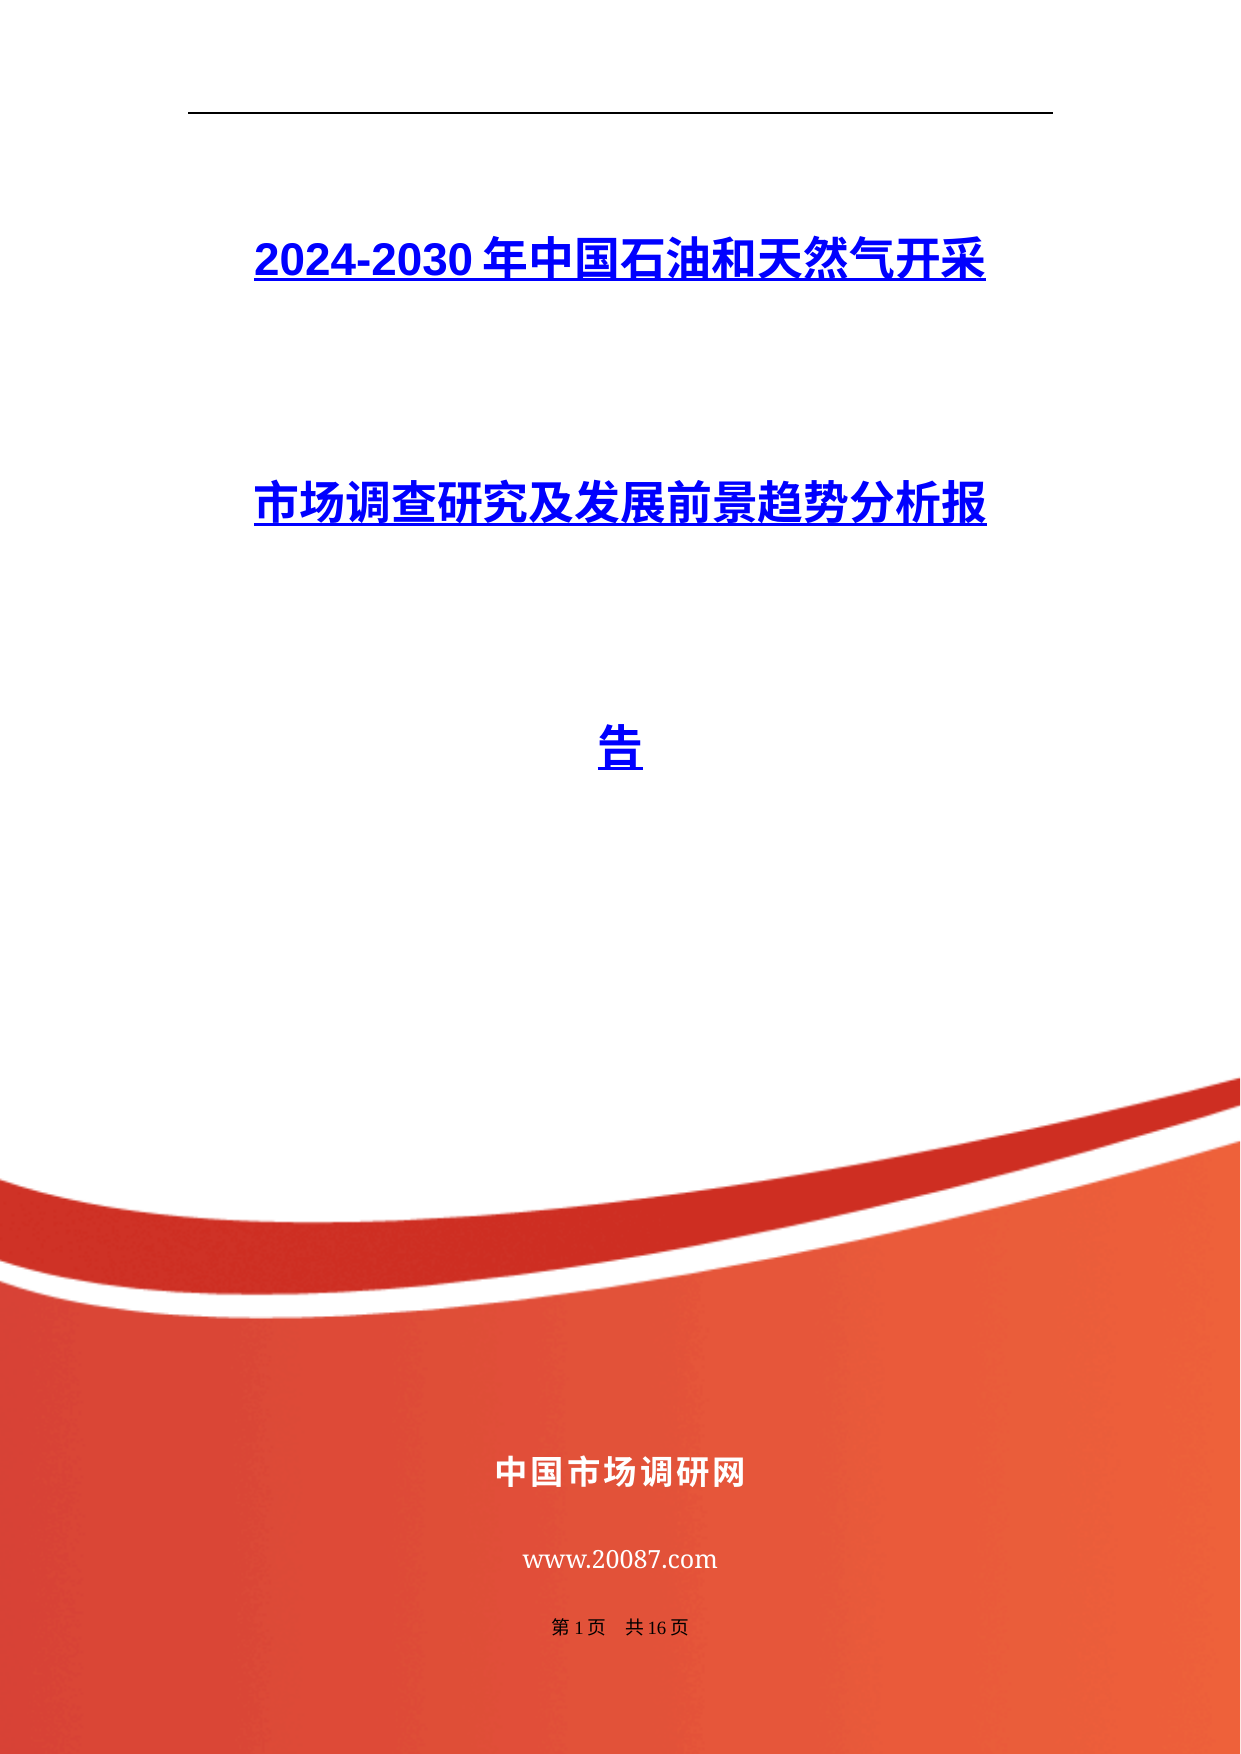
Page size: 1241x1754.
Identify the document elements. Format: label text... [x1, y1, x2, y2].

text www.20087.com [187, 1526, 1053, 1591]
picture [0, 1006, 1241, 1754]
subtitle 中国市场调研网 [187, 1437, 1053, 1502]
table_header 2024-2030年中国石油和天然气开采市场调查研究及发展前景趋势分析报告 [188, 207, 1053, 871]
